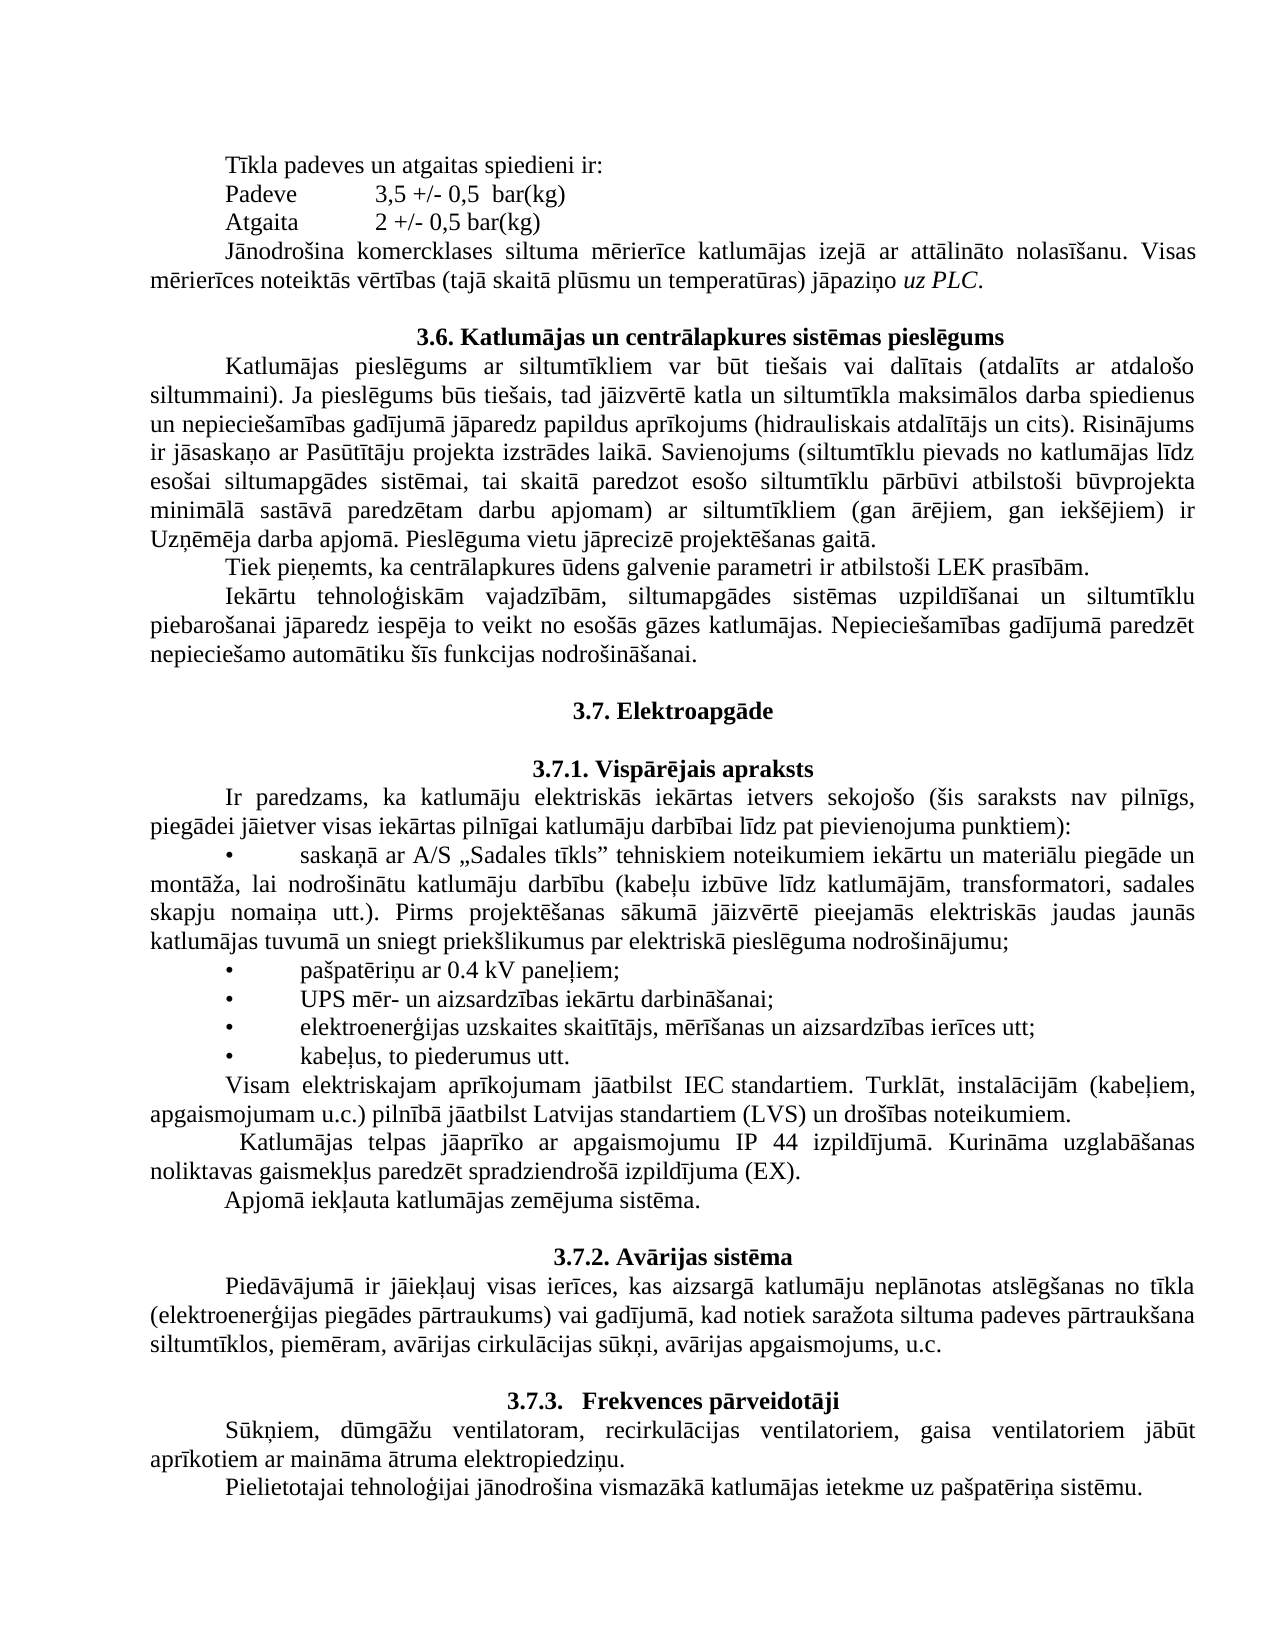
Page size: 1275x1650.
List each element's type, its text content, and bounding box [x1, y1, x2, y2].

text 3.7. Elektroapgāde [150, 696, 1196, 725]
text Jānodrošina komercklases siltuma mērierīce katlumājas izejā ar attālināto nolasīšanu. Visas mērierīces noteiktās vērtības (tajā skaitā plūsmu un temperatūras) jāpaziņo uz PLC. [150, 236, 1196, 294]
text • pašpatēriņu ar 0.4 kV paneļiem; [150, 955, 1196, 984]
text Piedāvājumā ir jāiekļauj visas ierīces, kas aizsargā katlumāju neplānotas atslēgšanas no tīkla (elektroenerģijas piegādes pārtraukums) vai gadījumā, kad notiek saražota siltuma padeves pārtraukšana siltumtīklos, piemēram, avārijas cirkulācijas sūkņi, avārijas apgaismojums, u.c. [150, 1271, 1196, 1357]
text Katlumājas pieslēgums ar siltumtīkliem var būt tiešais vai dalītais (atdalīts ar atdalošo siltummaini). Ja pieslēgums būs tiešais, tad jāizvērtē katla un siltumtīkla maksimālos darba spiedienus un nepieciešamības gadījumā jāparedz papildus aprīkojums (hidrauliskais atdalītājs un cits). Risinājums ir jāsaskaņo ar Pasūtītāju projekta izstrādes laikā. Savienojums (siltumtīklu pievads no katlumājas līdz esošai siltumapgādes sistēmai, tai skaitā paredzot esošo siltumtīklu pārbūvi atbilstoši būvprojekta minimālā sastāvā paredzētam darbu apjomam) ar siltumtīkliem (gan ārējiem, gan iekšējiem) ir Uzņēmēja darba apjomā. Pieslēguma vietu jāprecizē projektēšanas gaitā. [150, 351, 1196, 552]
text Atgaita 2 +/- 0,5 bar(kg) [150, 207, 1196, 236]
text Iekārtu tehnoloģiskām vajadzībām, siltumapgādes sistēmas uzpildīšanai un siltumtīklu piebarošanai jāparedz iespēja to veikt no esošās gāzes katlumājas. Nepieciešamības gadījumā paredzēt nepieciešamo automātiku šīs funkcijas nodrošināšanai. [150, 581, 1196, 667]
text • saskaņā ar A/S „Sadales tīkls” tehniskiem noteikumiem iekārtu un materiālu piegāde un montāža, lai nodrošinātu katlumāju darbību (kabeļu izbūve līdz katlumājām, transformatori, sadales skapju nomaiņa utt.). Pirms projektēšanas sākumā jāizvērtē pieejamās elektriskās jaudas jaunās katlumājas tuvumā un sniegt priekšlikumus par elektriskā pieslēguma nodrošinājumu; [150, 840, 1196, 955]
text 3.7.3. Frekvences pārveidotāji [150, 1386, 1196, 1415]
text Apjomā iekļauta katlumājas zemējuma sistēma. [150, 1185, 1196, 1214]
text 3.7.1. Vispārējais apraksts [150, 754, 1196, 782]
text Pielietotajai tehnoloģijai jānodrošina vismazākā katlumājas ietekme uz pašpatēriņa sistēmu. [150, 1472, 1196, 1501]
text • UPS mēr- un aizsardzības iekārtu darbināšanai; [150, 984, 1196, 1012]
text Katlumājas telpas jāaprīko ar apgaismojumu IP 44 izpildījumā. Kurināma uzglabāšanas noliktavas gaismekļus paredzēt spradziendrošā izpildījuma (EX). [150, 1127, 1196, 1185]
text 3.6. Katlumājas un centrālapkures sistēmas pieslēgums [150, 322, 1196, 351]
text Visam elektriskajam aprīkojumam jāatbilst IEC standartiem. Turklāt, instalācijām (kabeļiem, apgaismojumam u.c.) pilnībā jāatbilst Latvijas standartiem (LVS) un drošības noteikumiem. [150, 1070, 1196, 1127]
text Tiek pieņemts, ka centrālapkures ūdens galvenie parametri ir atbilstoši LEK prasībām. [150, 552, 1196, 581]
text 3.7.2. Avārijas sistēma [150, 1242, 1196, 1271]
text • elektroenerģijas uzskaites skaitītājs, mērīšanas un aizsardzības ierīces utt; [150, 1012, 1196, 1041]
text • kabeļus, to piederumus utt. [150, 1041, 1196, 1070]
text Sūkņiem, dūmgāžu ventilatoram, recirkulācijas ventilatoriem, gaisa ventilatoriem jābūt aprīkotiem ar maināma ātruma elektropiedziņu. [150, 1415, 1196, 1472]
text Tīkla padeves un atgaitas spiedieni ir: [150, 150, 1196, 179]
text Padeve 3,5 +/- 0,5 bar(kg) [150, 179, 1196, 207]
text Ir paredzams, ka katlumāju elektriskās iekārtas ietvers sekojošo (šis saraksts nav pilnīgs, piegādei jāietver visas iekārtas pilnīgai katlumāju darbībai līdz pat pievienojuma punktiem): [150, 782, 1196, 840]
